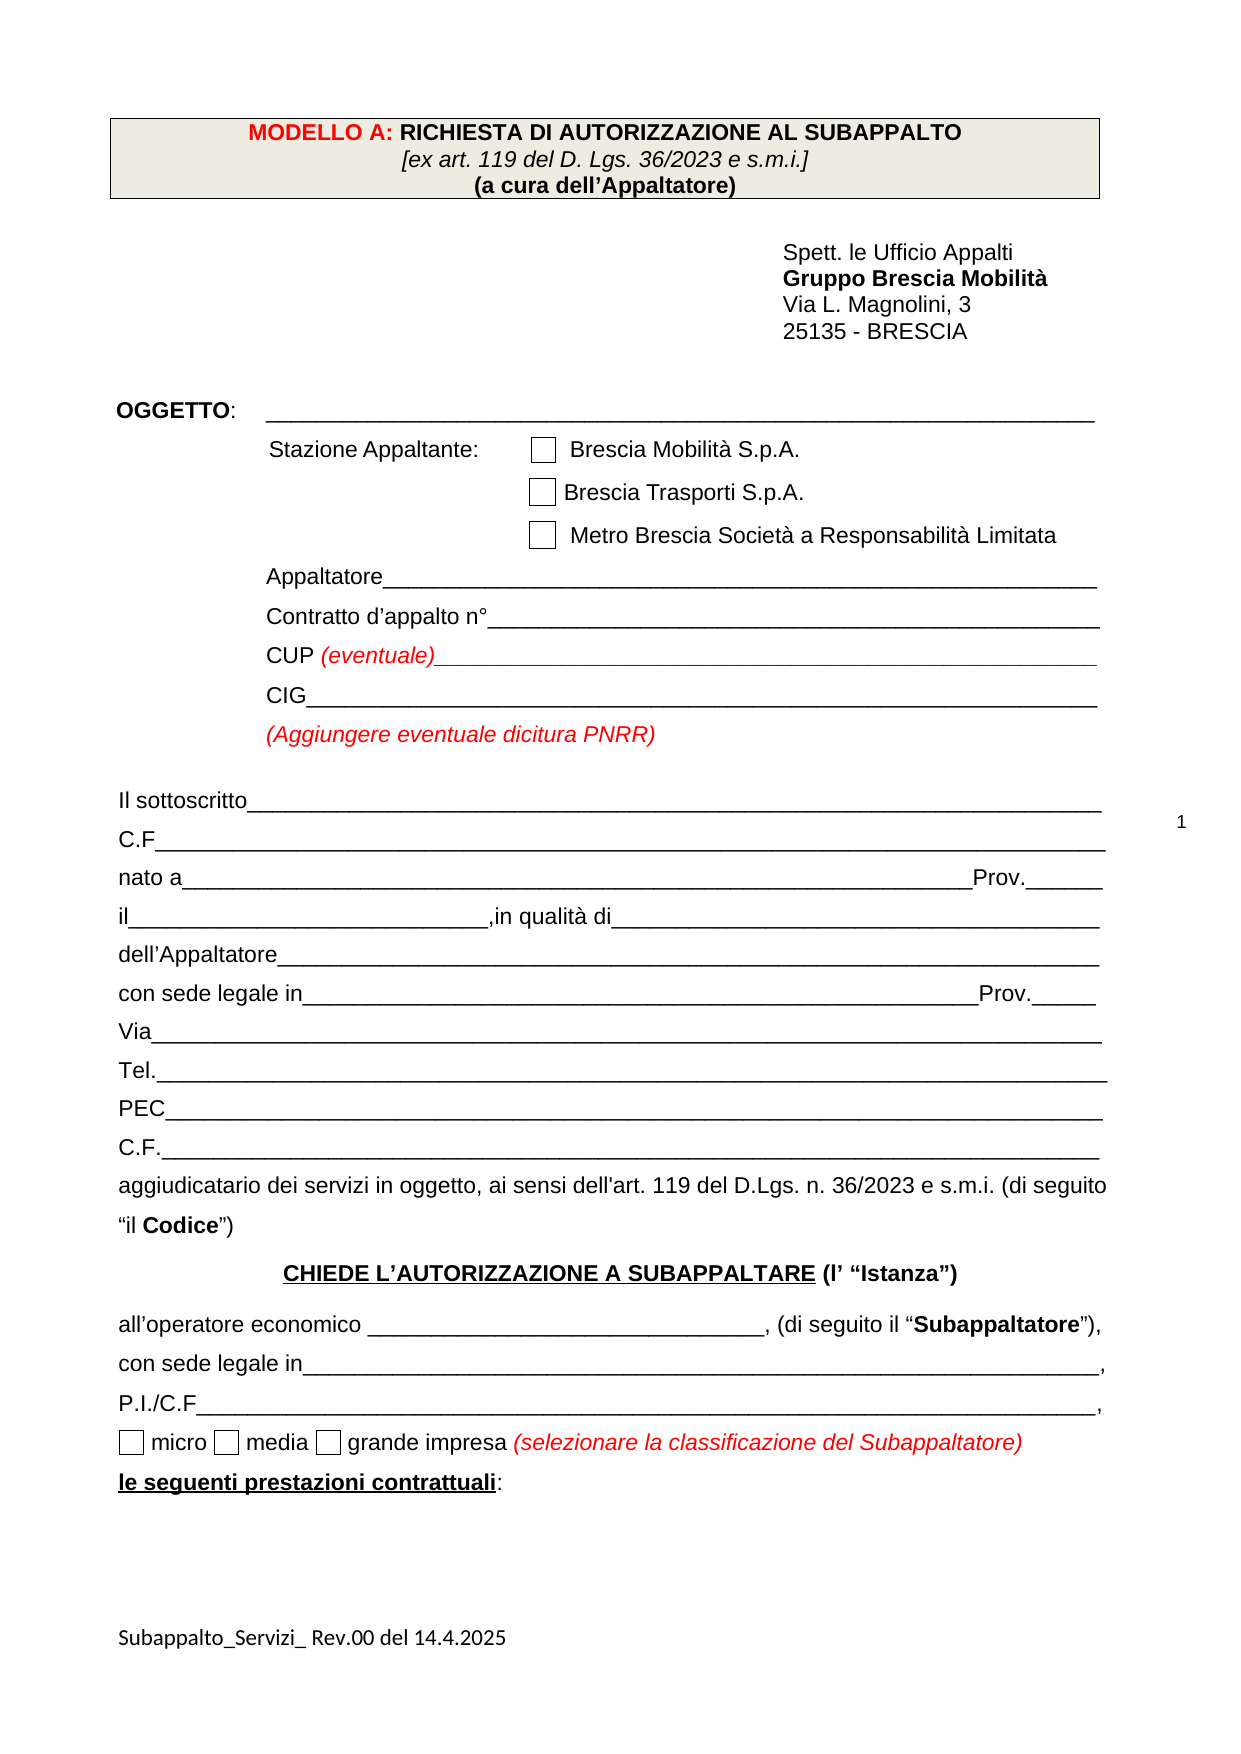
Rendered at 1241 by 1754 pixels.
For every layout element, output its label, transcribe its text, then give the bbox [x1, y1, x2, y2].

text Via__________________________________________________________________________ [118, 1018, 1122, 1045]
text Il sottoscritto___________________________________________________________________ [118, 787, 1122, 813]
text aggiudicatario dei servizi in oggetto, ai sensi dell'art. 119 del D.Lgs. n. 36/2023 e s.m.i. (di seguito “il Codice”) [118, 1172, 1122, 1238]
text (Aggiungere eventuale dicitura PNRR) [266, 721, 1122, 748]
text CUP (eventuale)____________________________________________________ [266, 642, 1122, 669]
text 25135 - BRESCIA [783, 318, 1122, 344]
text Via L. Magnolini, 3 [783, 291, 1122, 318]
text micro media grande impresa (selezionare la classificazione del Subappaltatore) [118, 1429, 1122, 1456]
text dell’Appaltatore________________________________________________________________ [118, 941, 1122, 968]
text CHIEDE L’AUTORIZZAZIONE A SUBAPPALTARE (l’ “Istanza”) [118, 1260, 1122, 1286]
text nato a______________________________________________________________Prov.______ [118, 864, 1122, 891]
text con sede legale in_____________________________________________________Prov._____ [118, 980, 1122, 1006]
table_header MODELLO A: RICHIESTA DI AUTORIZZAZIONE AL SUBAPPALTO [ex art. 119 del D. Lgs. 36/2023 e s.m.i.] (a cura dell’Appaltatore) [111, 119, 1099, 198]
text Metro Brescia Società a Responsabilità Limitata [493, 520, 1122, 549]
text Appaltatore________________________________________________________ [116, 563, 1122, 590]
text le seguenti prestazioni contrattuali: [118, 1469, 1122, 1495]
text all’operatore economico _______________________________, (di seguito il “Subappaltatore”), con sede legale in______________________________________________________________, P.I./C.F______________________________________________________________________, [118, 1311, 1122, 1416]
text Tel.__________________________________________________________________________ [118, 1057, 1122, 1083]
text Contratto d’appalto n°________________________________________________ [266, 603, 1122, 629]
text C.F__________________________________________________________________________ [118, 826, 1122, 852]
text CIG______________________________________________________________ [266, 682, 1122, 708]
text Brescia Trasporti S.p.A. [493, 477, 1122, 506]
text C.F._________________________________________________________________________ [118, 1134, 1122, 1160]
text OGGETTO: _________________________________________________________________ [116, 397, 1122, 423]
text Stazione Appaltante: Brescia Mobilità S.p.A. [116, 436, 1122, 463]
text PEC_________________________________________________________________________ [118, 1095, 1122, 1122]
text il____________________________,in qualità di______________________________________ [118, 903, 1122, 929]
text Spett. le Ufficio Appalti [783, 239, 1122, 265]
text Gruppo Brescia Mobilità [783, 265, 1122, 291]
